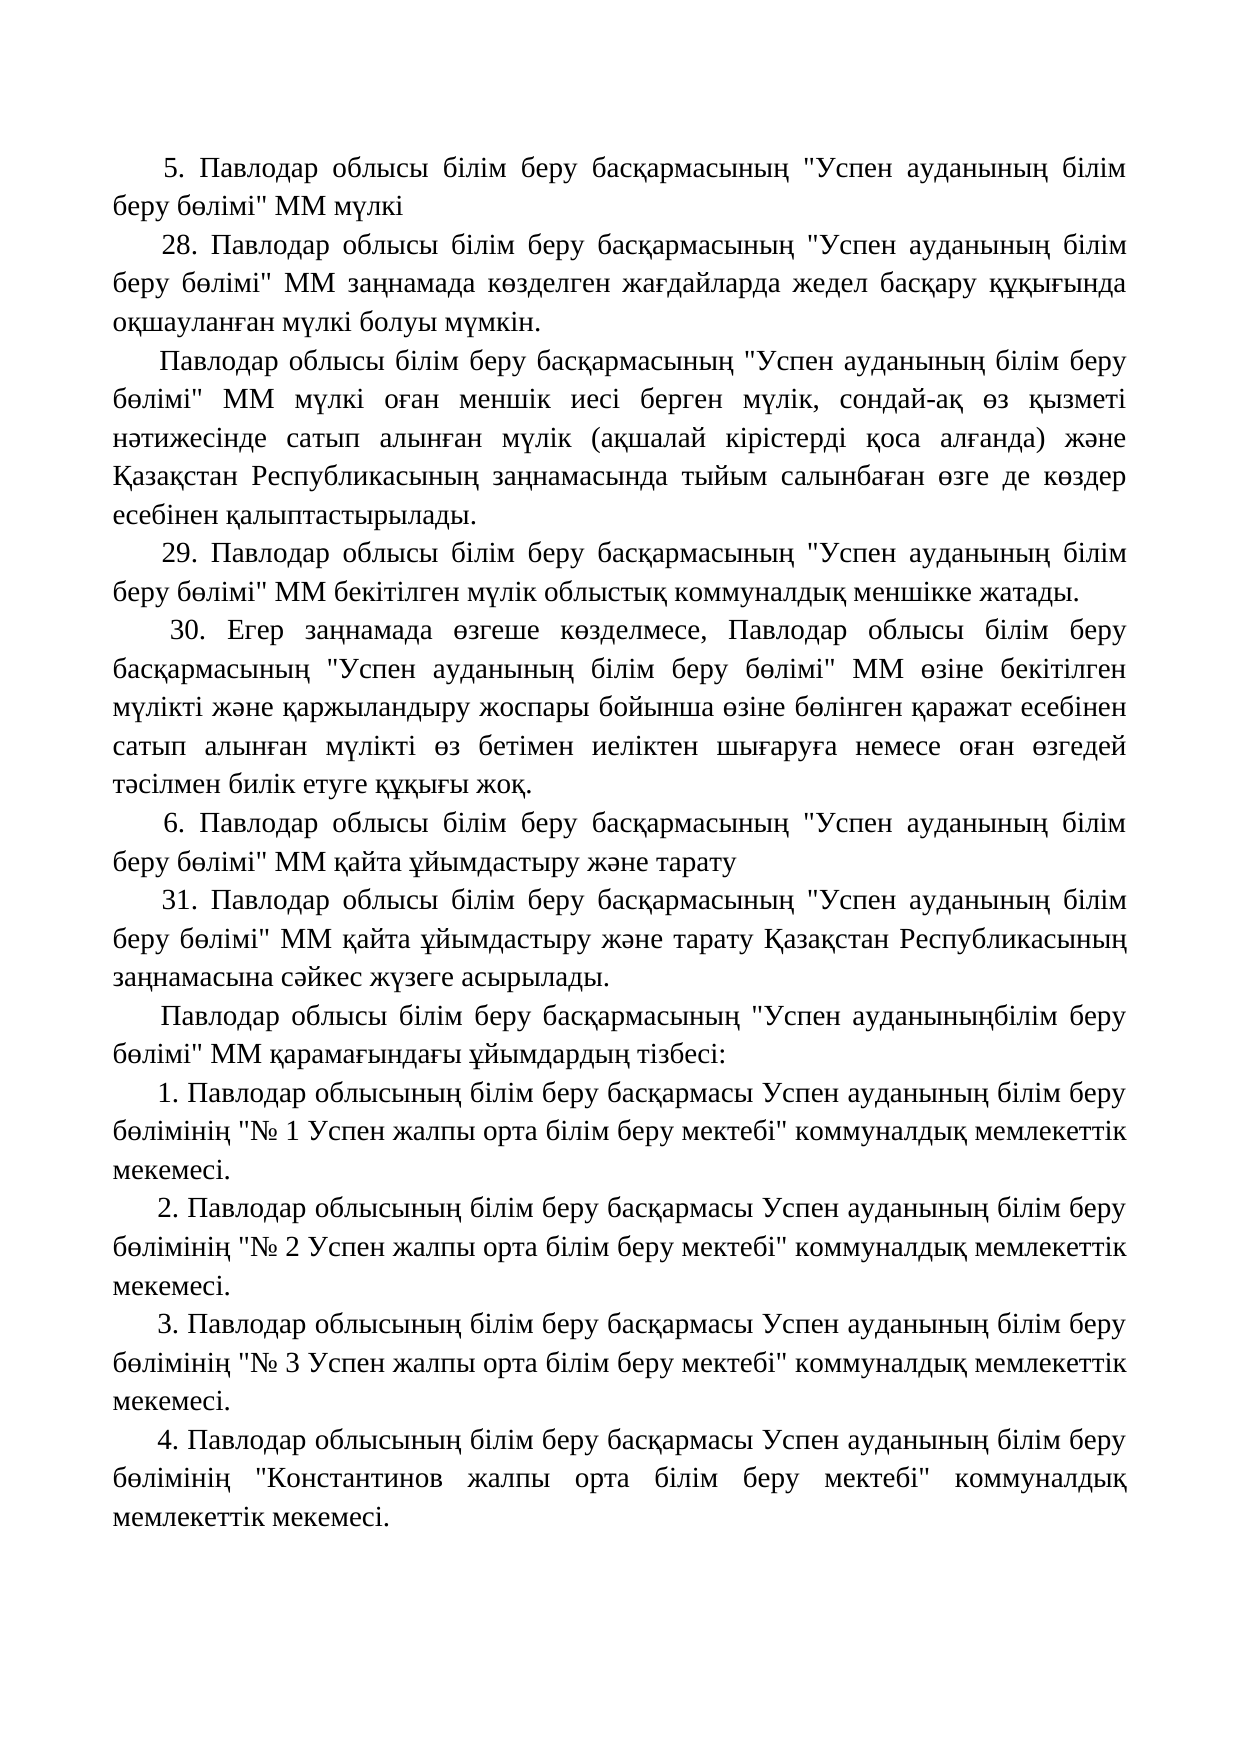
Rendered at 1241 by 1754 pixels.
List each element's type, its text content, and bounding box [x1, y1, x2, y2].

text 6. Павлодар облысы білім беру басқармасының "Успен ауданының білім беру бөлімі" ММ қайта ұйымдастыру және тарату [112, 805, 1128, 877]
text 4. Павлодар облысының білім беру басқармасы Успен ауданының білім беру бөлімінің "Константинов жалпы орта білім беру мектебі" коммуналдық мемлекеттік мекемесі. [112, 1422, 1128, 1532]
text 30. Егер заңнамада өзгеше көзделмесе, Павлодар облысы білім беру басқармасының "Успен ауданының білім беру бөлімі" ММ өзіне бекітілген мүлікті және қаржыландыру жоспары бойынша өзіне бөлінген қаражат есебінен сатып алынған мүлікті өз бетімен иеліктен шығаруға немесе оған өзгедей тәсілмен билік етуге құқығы жоқ. [112, 612, 1128, 800]
text Павлодар облысы білім беру басқармасының "Успен ауданыныңбілім беру бөлімі" ММ қарамағындағы ұйымдардың тізбесі: [112, 998, 1128, 1070]
text 1. Павлодар облысының білім беру басқармасы Успен ауданының білім беру бөлімінің "№ 1 Успен жалпы орта білім беру мектебі" коммуналдық мемлекеттік мекемесі. [112, 1075, 1128, 1186]
text 2. Павлодар облысының білім беру басқармасы Успен ауданының білім беру бөлімінің "№ 2 Успен жалпы орта білім беру мектебі" коммуналдық мемлекеттік мекемесі. [112, 1191, 1128, 1301]
text Павлодар облысы білім беру басқармасының "Успен ауданының білім беру бөлімі" ММ мүлкі оған меншік иесі берген мүлік, сондай-ақ өз қызметі нәтижесінде сатып алынған мүлік (ақшалай кірістерді қоса алғанда) және Қазақстан Республикасының заңнамасында тыйым салынбаған өзге де көздер есебінен қалыптастырылады. [112, 343, 1128, 530]
text 28. Павлодар облысы білім беру басқармасының "Успен ауданының білім беру бөлімі" ММ заңнамада көзделген жағдайларда жедел басқару құқығында оқшауланған мүлкі болуы мүмкін. [112, 227, 1128, 338]
text 3. Павлодар облысының білім беру басқармасы Успен ауданының білім беру бөлімінің "№ 3 Успен жалпы орта білім беру мектебі" коммуналдық мемлекеттік мекемесі. [112, 1306, 1128, 1417]
text 31. Павлодар облысы білім беру басқармасының "Успен ауданының білім беру бөлімі" ММ қайта ұйымдастыру және тарату Қазақстан Республикасының заңнамасына сәйкес жүзеге асырылады. [112, 882, 1128, 993]
text 5. Павлодар облысы білім беру басқармасының "Успен ауданының білім беру бөлімі" ММ мүлкі [112, 150, 1128, 222]
text 29. Павлодар облысы білім беру басқармасының "Успен ауданының білім беру бөлімі" ММ бекітілген мүлік облыстық коммуналдық меншікке жатады. [112, 535, 1128, 607]
